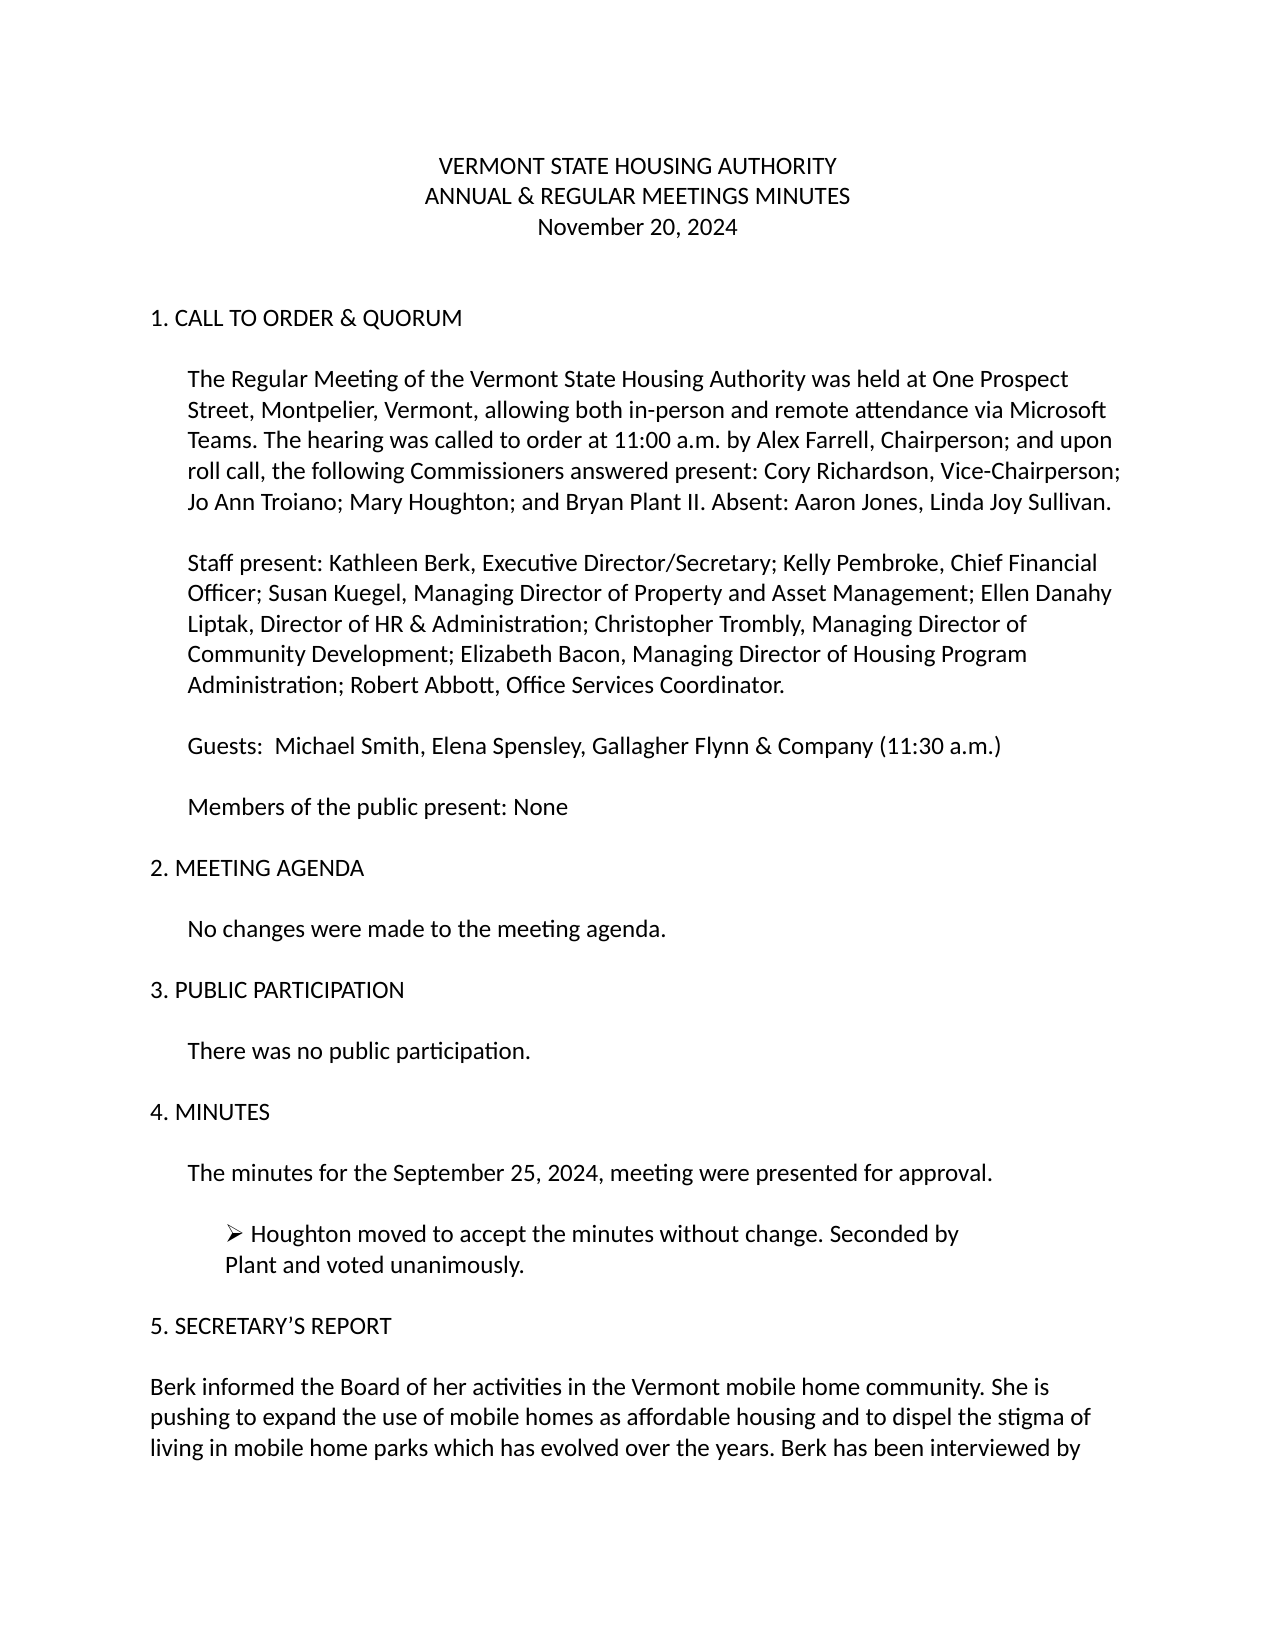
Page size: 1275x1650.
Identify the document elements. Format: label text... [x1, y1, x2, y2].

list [150, 1371, 1125, 1462]
text ANNUAL & REGULAR MEETINGS MINUTES [150, 181, 1125, 211]
text 1. CALL TO ORDER & QUORUM [150, 303, 1125, 364]
text Houghton moved to accept the minutes without change. Seconded by Plant and voted unanimously. [225, 1218, 1125, 1310]
text No changes were made to the meeting agenda. [150, 913, 1125, 974]
text 2. MEETING AGENDA [150, 852, 1125, 882]
text November 20, 2024 [150, 211, 1125, 242]
text 3. PUBLIC PARTICIPATION [150, 974, 1125, 1004]
text Members of the public present: None [187, 791, 1125, 821]
text Staff present: Kathleen Berk, Executive Director/Secretary; Kelly Pembroke, Chief Financial Officer; Susan Kuegel, Managing Director of Property and Asset Management; Ellen Danahy Liptak, Director of HR & Administration; Christopher Trombly, Managing Director of Community Development; Elizabeth Bacon, Managing Director of Housing Program Administration; Robert Abbott, Office Services Coordinator. [187, 547, 1125, 699]
text The Regular Meeting of the Vermont State Housing Authority was held at One Prospect Street, Montpelier, Vermont, allowing both in-person and remote attendance via Microsoft Teams. The hearing was called to order at 11:00 a.m. by Alex Farrell, Chairperson; and upon roll call, the following Commissioners answered present: Cory Richardson, Vice-Chairperson; Jo Ann Troiano; Mary Houghton; and Bryan Plant II. Absent: Aaron Jones, Linda Joy Sullivan. [187, 364, 1125, 516]
text The minutes for the September 25, 2024, meeting were presented for approval. [150, 1157, 1125, 1188]
text 4. MINUTES [150, 1096, 1125, 1127]
text 5. SECRETARY’S REPORT [150, 1310, 1125, 1371]
text Guests: Michael Smith, Elena Spensley, Gallagher Flynn & Company (11:30 a.m.) [187, 730, 1125, 760]
text VERMONT STATE HOUSING AUTHORITY [150, 150, 1125, 181]
text There was no public participation. [150, 1035, 1125, 1096]
